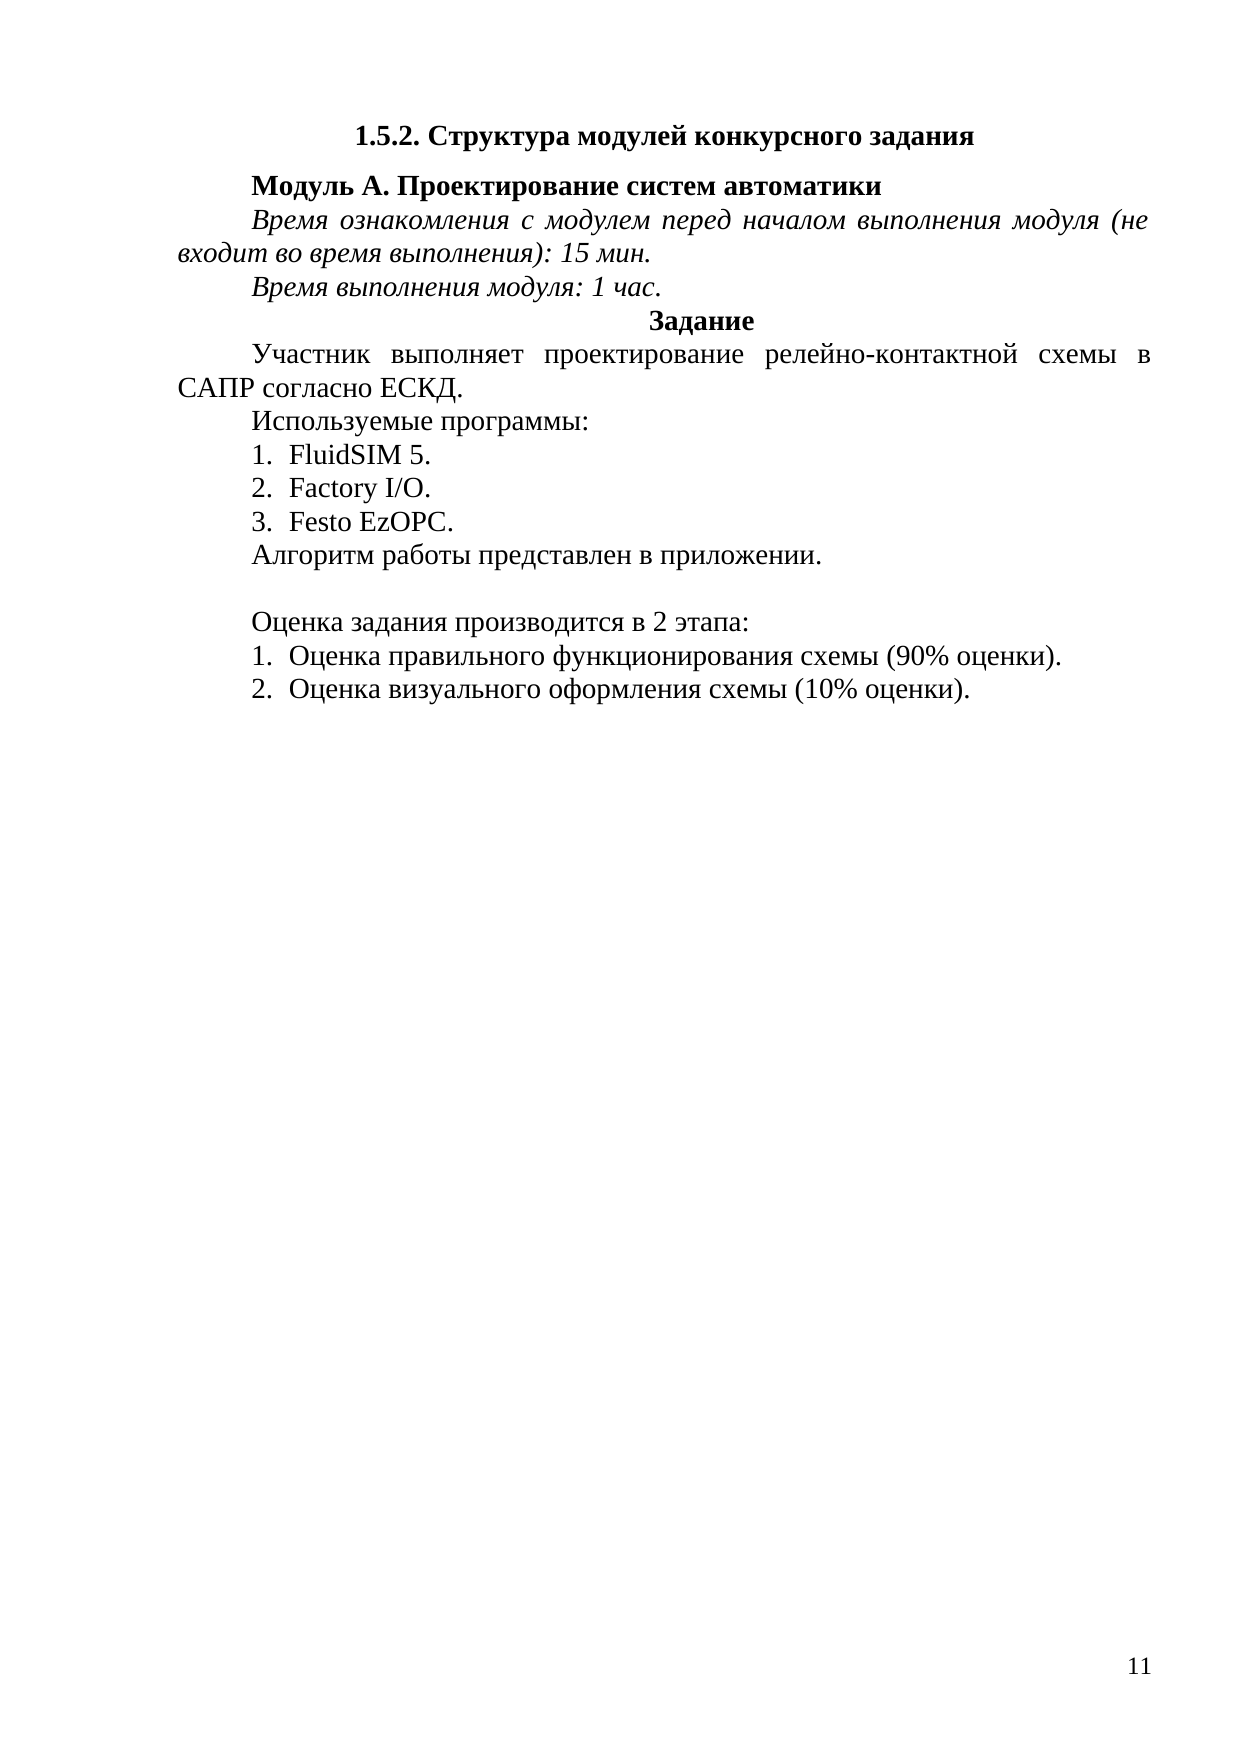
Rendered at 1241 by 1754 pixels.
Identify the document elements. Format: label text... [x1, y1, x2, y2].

subtitle 1.5.2. Структура модулей конкурсного задания [177, 118, 1152, 152]
text Модуль А. Проектирование систем автоматики [177, 168, 1152, 202]
text Время выполнения модуля: 1 час. [177, 269, 1152, 303]
text Время ознакомления с модулем перед началом выполнения модуля (не входит во время выполнения): 15 мин. [177, 202, 1152, 269]
text Оценка задания производится в 2 этапа: [177, 604, 1152, 638]
list Festo EzOPC. [251, 504, 1152, 537]
list Factory I/O. [251, 470, 1152, 504]
text Участник выполняет проектирование релейно-контактной схемы в САПР согласно ЕСКД. [177, 336, 1152, 403]
text Алгоритм работы представлен в приложении. [177, 537, 1152, 571]
list FluidSIM 5. [251, 437, 1152, 470]
text Задание [177, 303, 1152, 336]
list Оценка визуального оформления схемы (10% оценки). [251, 672, 1152, 705]
list Оценка правильного функционирования схемы (90% оценки). [251, 638, 1152, 672]
text Используемые программы: [177, 403, 1152, 437]
